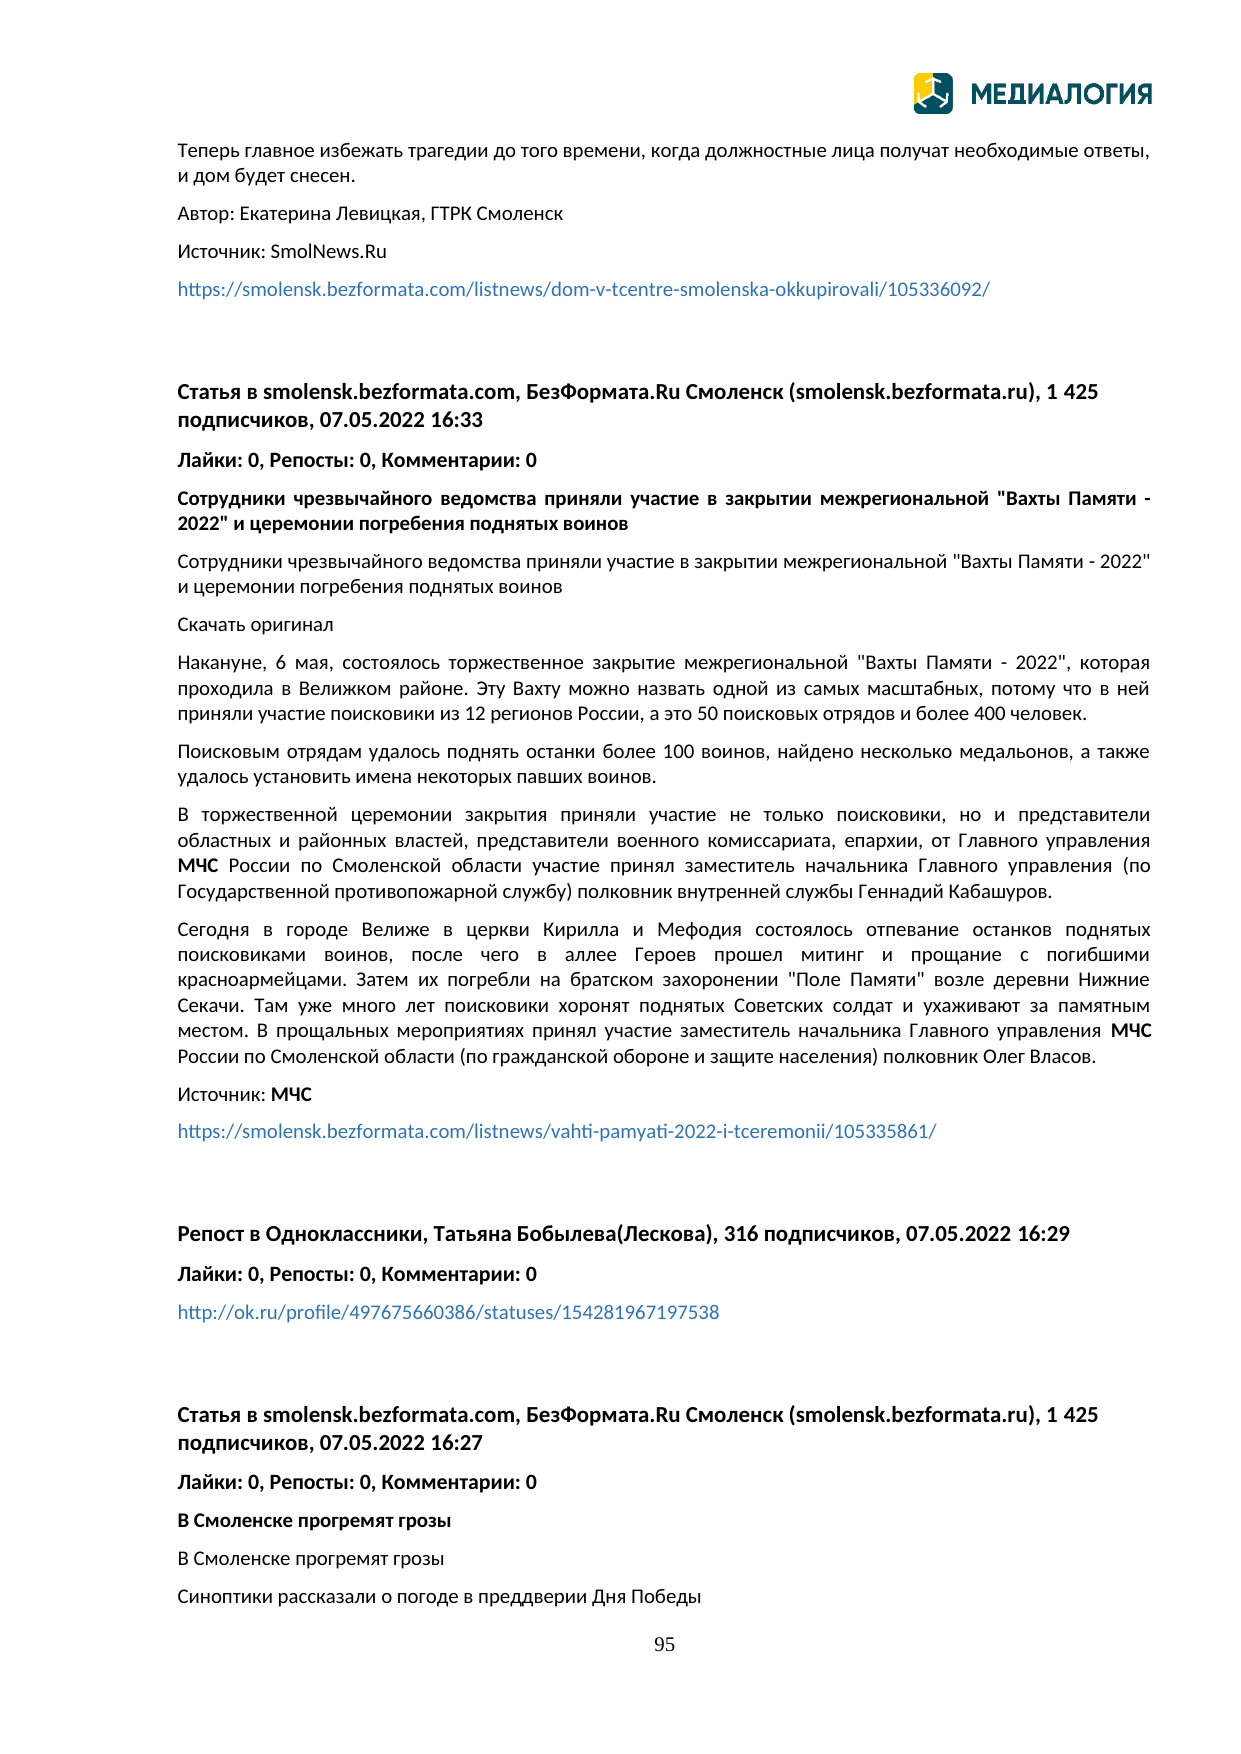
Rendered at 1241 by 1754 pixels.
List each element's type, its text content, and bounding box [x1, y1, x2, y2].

text Накануне, 6 мая, состоялось торжественное закрытие межрегиональной "Вахты Памяти - 2022", которая проходила в Велижком районе. Эту Вахту можно назвать одной из самых масштабных, потому что в ней приняли участие поисковики из 12 регионов России, а это 50 поисковых отрядов и более 400 человек. [177, 649, 1152, 726]
text Поисковым отрядам удалось поднять останки более 100 воинов, найдено несколько медальонов, а также удалось установить имена некоторых павших воинов. [177, 738, 1152, 789]
text https://smolensk.bezformata.com/listnews/dom-v-tcentre-smolenska-okkupirovali/105336092/ [177, 276, 1152, 302]
text https://smolensk.bezformata.com/listnews/vahti-pamyati-2022-i-tceremonii/105335861/ [177, 1119, 1152, 1144]
text В Смоленске прогремят грозы [177, 1546, 1152, 1571]
text Статья в smolensk.bezformata.com, БезФормата.Ru Смоленск (smolensk.bezformata.ru), 1 425 подписчиков, 07.05.2022 16:33 [177, 377, 1152, 433]
text Лайки: 0, Репосты: 0, Комментарии: 0 [177, 1260, 1152, 1287]
text Сотрудники чрезвычайного ведомства приняли участие в закрытии межрегиональной "Вахты Памяти - 2022" и церемонии погребения поднятых воинов [177, 548, 1152, 599]
text Сегодня в городе Велиже в церкви Кирилла и Мефодия состоялось отпевание останков поднятых поисковиками воинов, после чего в аллее Героев прошел митинг и прощание с погибшими красноармейцами. Затем их погребли на братском захоронении "Поле Памяти" возле деревни Нижние Секачи. Там уже много лет поисковики хоронят поднятых Советских солдат и ухаживают за памятным местом. В прощальных мероприятиях принял участие заместитель начальника Главного управления МЧС России по Смоленской области (по гражданской обороне и защите населения) полковник Олег Власов. [177, 916, 1152, 1068]
text В торжественной церемонии закрытия приняли участие не только поисковики, но и представители областных и районных властей, представители военного комиссариата, епархии, от Главного управления МЧС России по Смоленской области участие принял заместитель начальника Главного управления (по Государственной противопожарной службу) полковник внутренней службы Геннадий Кабашуров. [177, 802, 1152, 903]
text Лайки: 0, Репосты: 0, Комментарии: 0 [177, 1468, 1152, 1495]
text Автор: Екатерина Левицкая, ГТРК Смоленск [177, 201, 1152, 226]
picture [913, 73, 1152, 114]
text Источник: МЧС [177, 1081, 1152, 1106]
text http://ok.ru/profile/497675660386/statuses/154281967197538 [177, 1299, 1152, 1324]
text Лайки: 0, Репосты: 0, Комментарии: 0 [177, 446, 1152, 472]
text Сотрудники чрезвычайного ведомства приняли участие в закрытии межрегиональной "Вахты Памяти - 2022" и церемонии погребения поднятых воинов [177, 485, 1152, 536]
text Репост в Одноклассники, Татьяна Бобылева(Лескова), 316 подписчиков, 07.05.2022 16:29 [177, 1219, 1152, 1247]
text В Смоленске прогремят грозы [177, 1508, 1152, 1533]
text Теперь главное избежать трагедии до того времени, когда должностные лица получат необходимые ответы, и дом будет снесен. [177, 137, 1152, 188]
text Источник: SmolNews.Ru [177, 238, 1152, 264]
text Скачать оригинал [177, 612, 1152, 637]
text Статья в smolensk.bezformata.com, БезФормата.Ru Смоленск (smolensk.bezformata.ru), 1 425 подписчиков, 07.05.2022 16:27 [177, 1400, 1152, 1456]
text Синоптики рассказали о погоде в преддверии Дня Победы [177, 1583, 1152, 1609]
